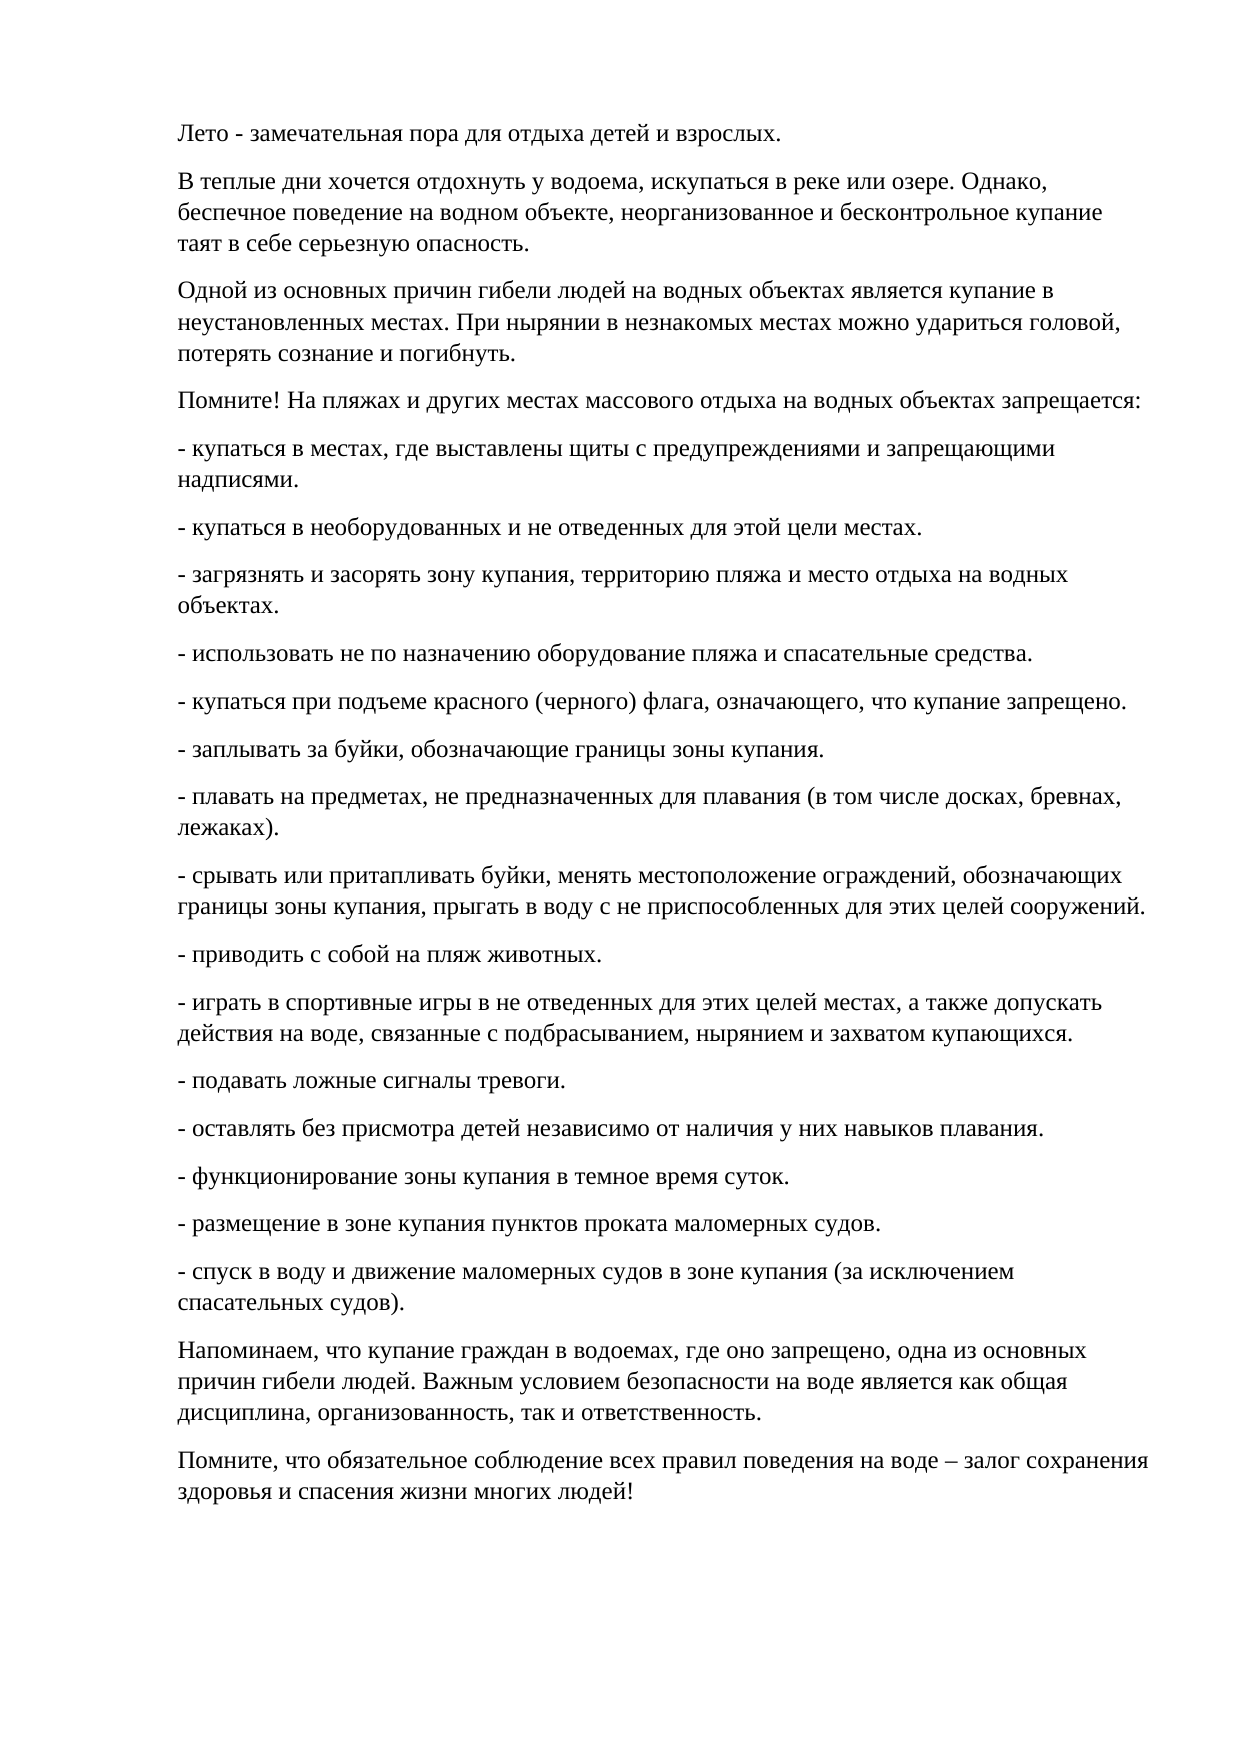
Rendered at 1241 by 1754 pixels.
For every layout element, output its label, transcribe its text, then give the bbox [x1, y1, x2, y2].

text - размещение в зоне купания пунктов проката маломерных судов. [177, 1208, 1152, 1237]
text - купаться в местах, где выставлены щиты с предупреждениями и запрещающими надписями. [177, 433, 1152, 493]
text - купаться при подъеме красного (черного) флага, означающего, что купание запрещено. [177, 686, 1152, 715]
text В теплые дни хочется отдохнуть у водоема, искупаться в реке или озере. Однако, беспечное поведение на водном объекте, неорганизованное и бесконтрольное купание таят в себе серьезную опасность. [177, 166, 1152, 257]
text - подавать ложные сигналы тревоги. [177, 1065, 1152, 1094]
text - приводить с собой на пляж животных. [177, 939, 1152, 968]
text Лето - замечательная пора для отдыха детей и взрослых. [177, 118, 1152, 147]
text Помните, что обязательное соблюдение всех правил поведения на воде – залог сохранения здоровья и спасения жизни многих людей! [177, 1445, 1152, 1504]
text - заплывать за буйки, обозначающие границы зоны купания. [177, 734, 1152, 762]
text - плавать на предметах, не предназначенных для плавания (в том числе досках, бревнах, лежаках). [177, 781, 1152, 841]
text - играть в спортивные игры в не отведенных для этих целей местах, а также допускать действия на воде, связанные с подбрасыванием, нырянием и захватом купающихся. [177, 987, 1152, 1046]
text - загрязнять и засорять зону купания, территорию пляжа и место отдыха на водных объектах. [177, 559, 1152, 619]
text - спуск в воду и движение маломерных судов в зоне купания (за исключением спасательных судов). [177, 1256, 1152, 1316]
text - функционирование зоны купания в темное время суток. [177, 1161, 1152, 1189]
text Помните! На пляжах и других местах массового отдыха на водных объектах запрещается: [177, 385, 1152, 414]
text - оставлять без присмотра детей независимо от наличия у них навыков плавания. [177, 1113, 1152, 1142]
text - купаться в необорудованных и не отведенных для этой цели местах. [177, 512, 1152, 541]
text Одной из основных причин гибели людей на водных объектах является купание в неустановленных местах. При нырянии в незнакомых местах можно удариться головой, потерять сознание и погибнуть. [177, 276, 1152, 366]
text Напоминаем, что купание граждан в водоемах, где оно запрещено, одна из основных причин гибели людей. Важным условием безопасности на воде является как общая дисциплина, организованность, так и ответственность. [177, 1335, 1152, 1426]
text - срывать или притапливать буйки, менять местоположение ограждений, обозначающих границы зоны купания, прыгать в воду с не приспособленных для этих целей сооружений. [177, 860, 1152, 920]
text - использовать не по назначению оборудование пляжа и спасательные средства. [177, 638, 1152, 667]
